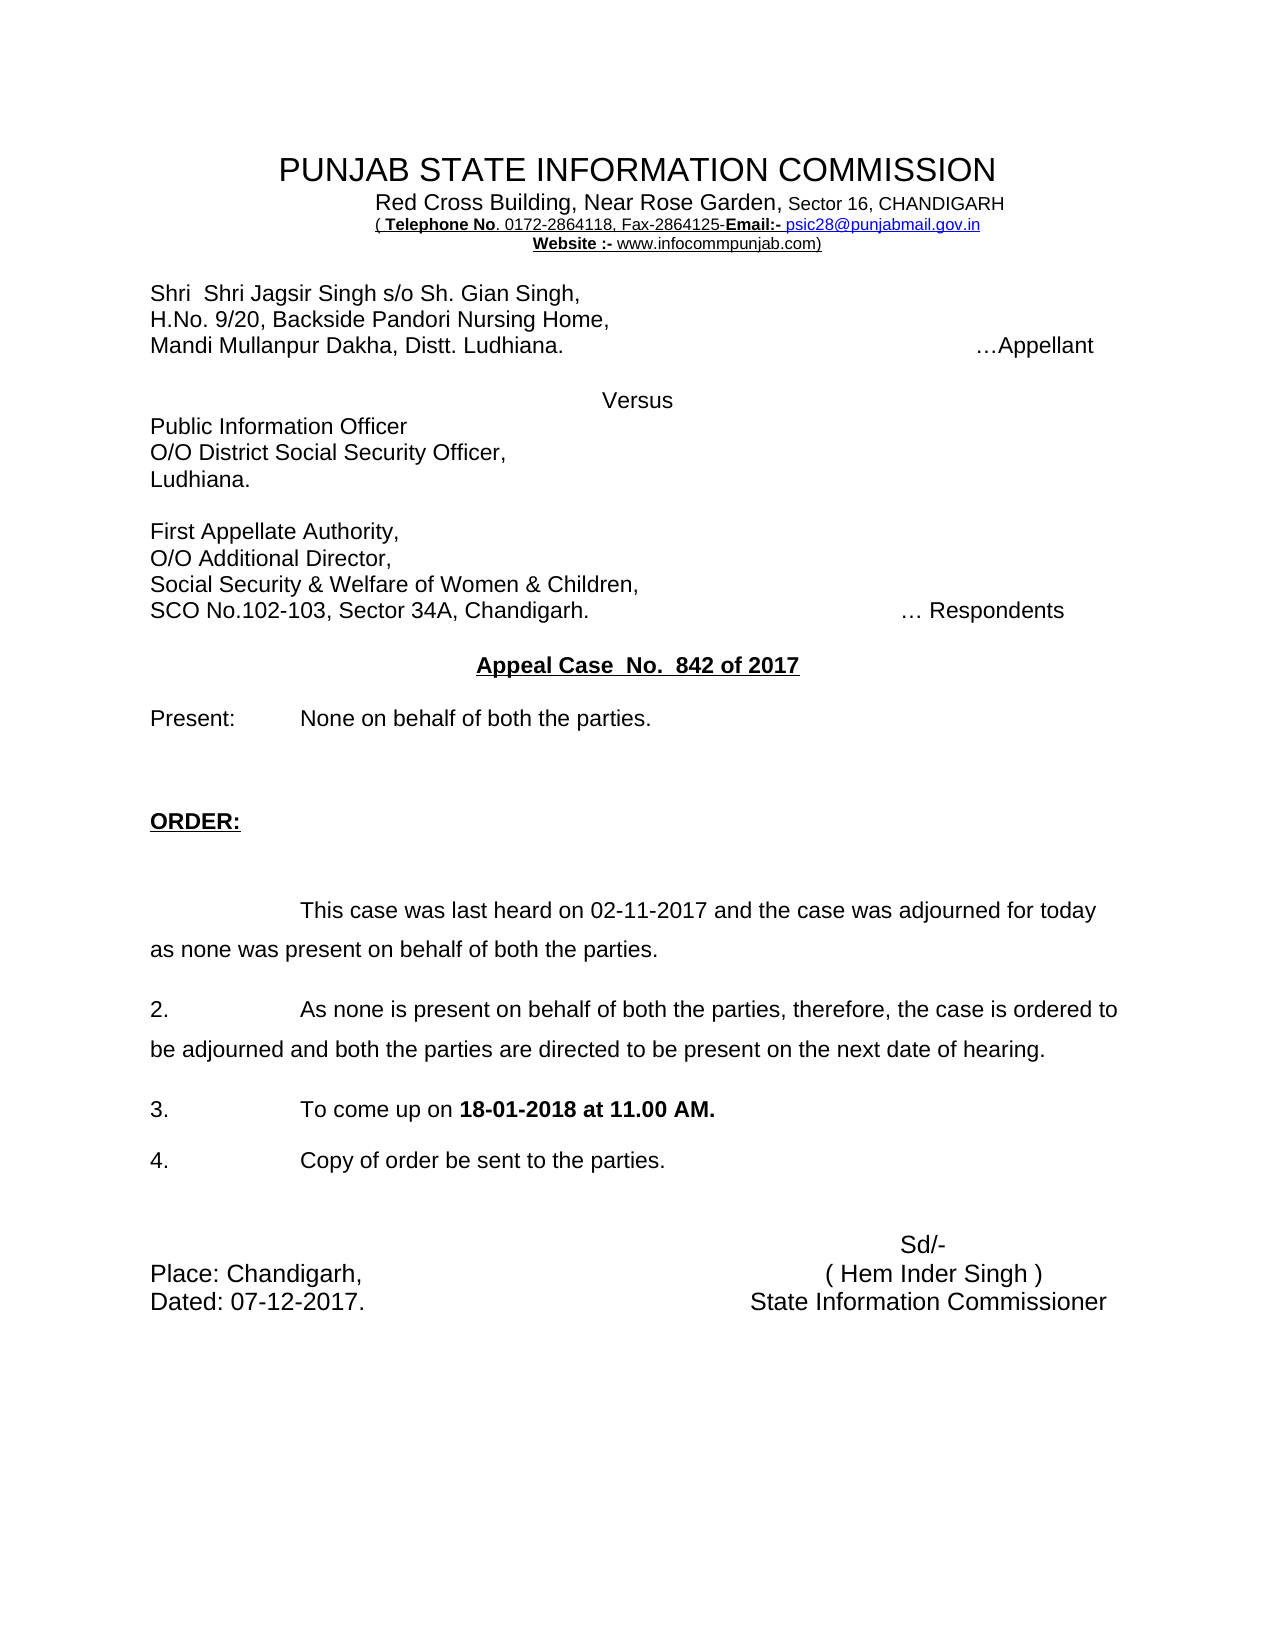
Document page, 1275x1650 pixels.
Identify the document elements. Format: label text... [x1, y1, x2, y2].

text Ludhiana. [150, 466, 1125, 492]
text Website :- www.infocommpunjab.com) [300, 234, 1125, 253]
text Social Security & Welfare of Women & Children, [150, 571, 1125, 597]
text Sd/- [150, 1230, 1125, 1258]
text Dated: 07-12-2017. State Information Commissioner [150, 1287, 1125, 1316]
text Mandi Mullanpur Dakha, Distt. Ludhiana. …Appellant [150, 332, 1125, 358]
text ( Telephone No. 0172-2864118, Fax-2864125-Email:- psic28@punjabmail.gov.in [300, 215, 1125, 234]
text This case was last heard on 02-11-2017 and the case was adjourned for today as none was present on behalf of both the parties. [150, 897, 1125, 962]
text Public Information Officer [150, 413, 1125, 439]
text O/O District Social Security Officer, [150, 439, 1125, 466]
text Shri Shri Jagsir Singh s/o Sh. Gian Singh, [150, 279, 1125, 306]
text PUNJAB STATE INFORMATION COMMISSION [150, 150, 1125, 188]
text H.No. 9/20, Backside Pandori Nursing Home, [150, 306, 1125, 332]
text 4. Copy of order be sent to the parties. [150, 1147, 1125, 1173]
text Red Cross Building, Near Rose Garden, Sector 16, CHANDIGARH [300, 188, 1125, 215]
text Versus [150, 387, 1125, 413]
text Present: None on behalf of both the parties. [150, 704, 1125, 731]
text 3. To come up on 18-01-2018 at 11.00 AM. [150, 1096, 1125, 1122]
text ORDER: [150, 808, 1125, 834]
text Place: Chandigarh, ( Hem Inder Singh ) [150, 1258, 1125, 1287]
text Appeal Case No. 842 of 2017 [150, 652, 1125, 678]
text SCO No.102-103, Sector 34A, Chandigarh. … Respondents [150, 597, 1125, 624]
text 2. As none is present on behalf of both the parties, therefore, the case is ordered to be adjourned and both the parties are directed to be present on the next date of hearing. [150, 996, 1125, 1062]
text O/O Additional Director, [150, 545, 1125, 571]
text First Appellate Authority, [150, 518, 1125, 545]
